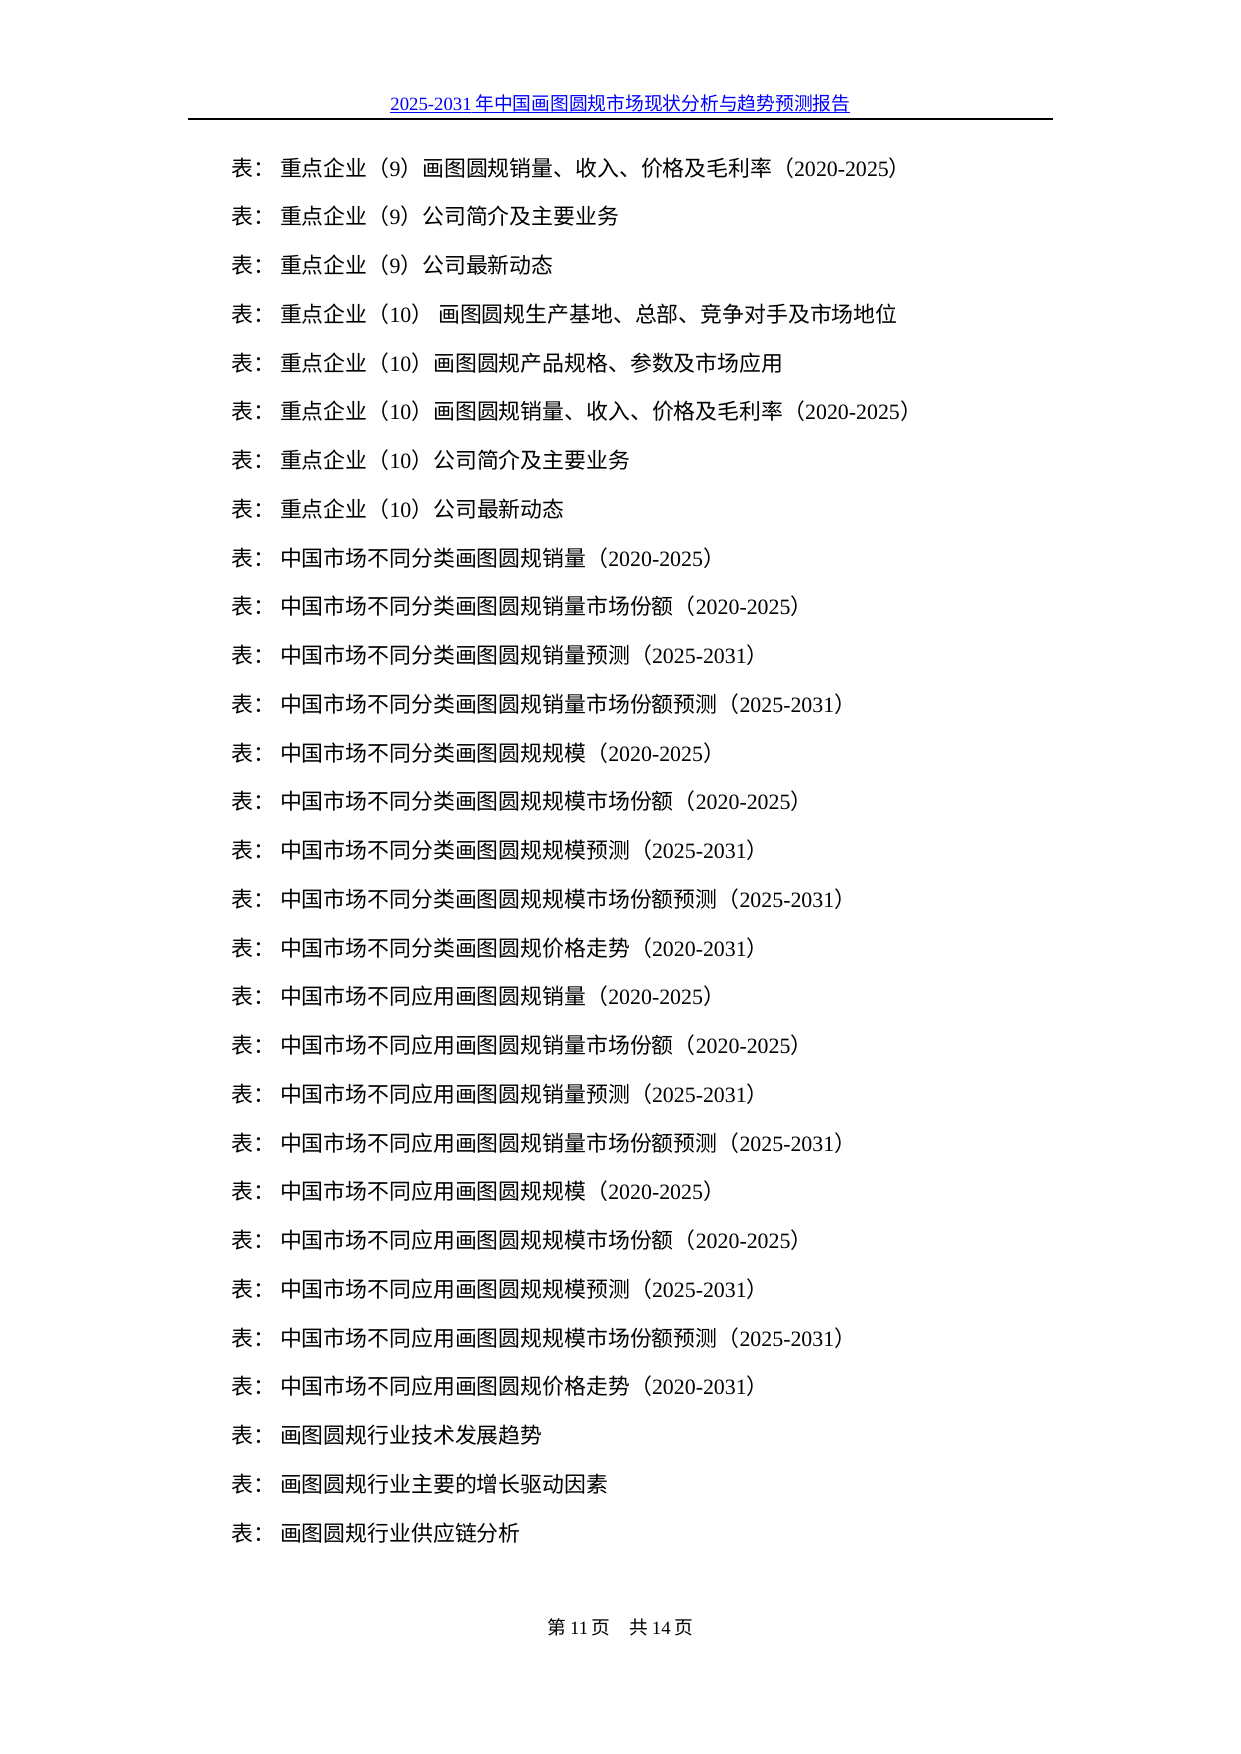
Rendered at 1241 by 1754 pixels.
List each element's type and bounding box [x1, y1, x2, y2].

text [187, 150, 1053, 1548]
